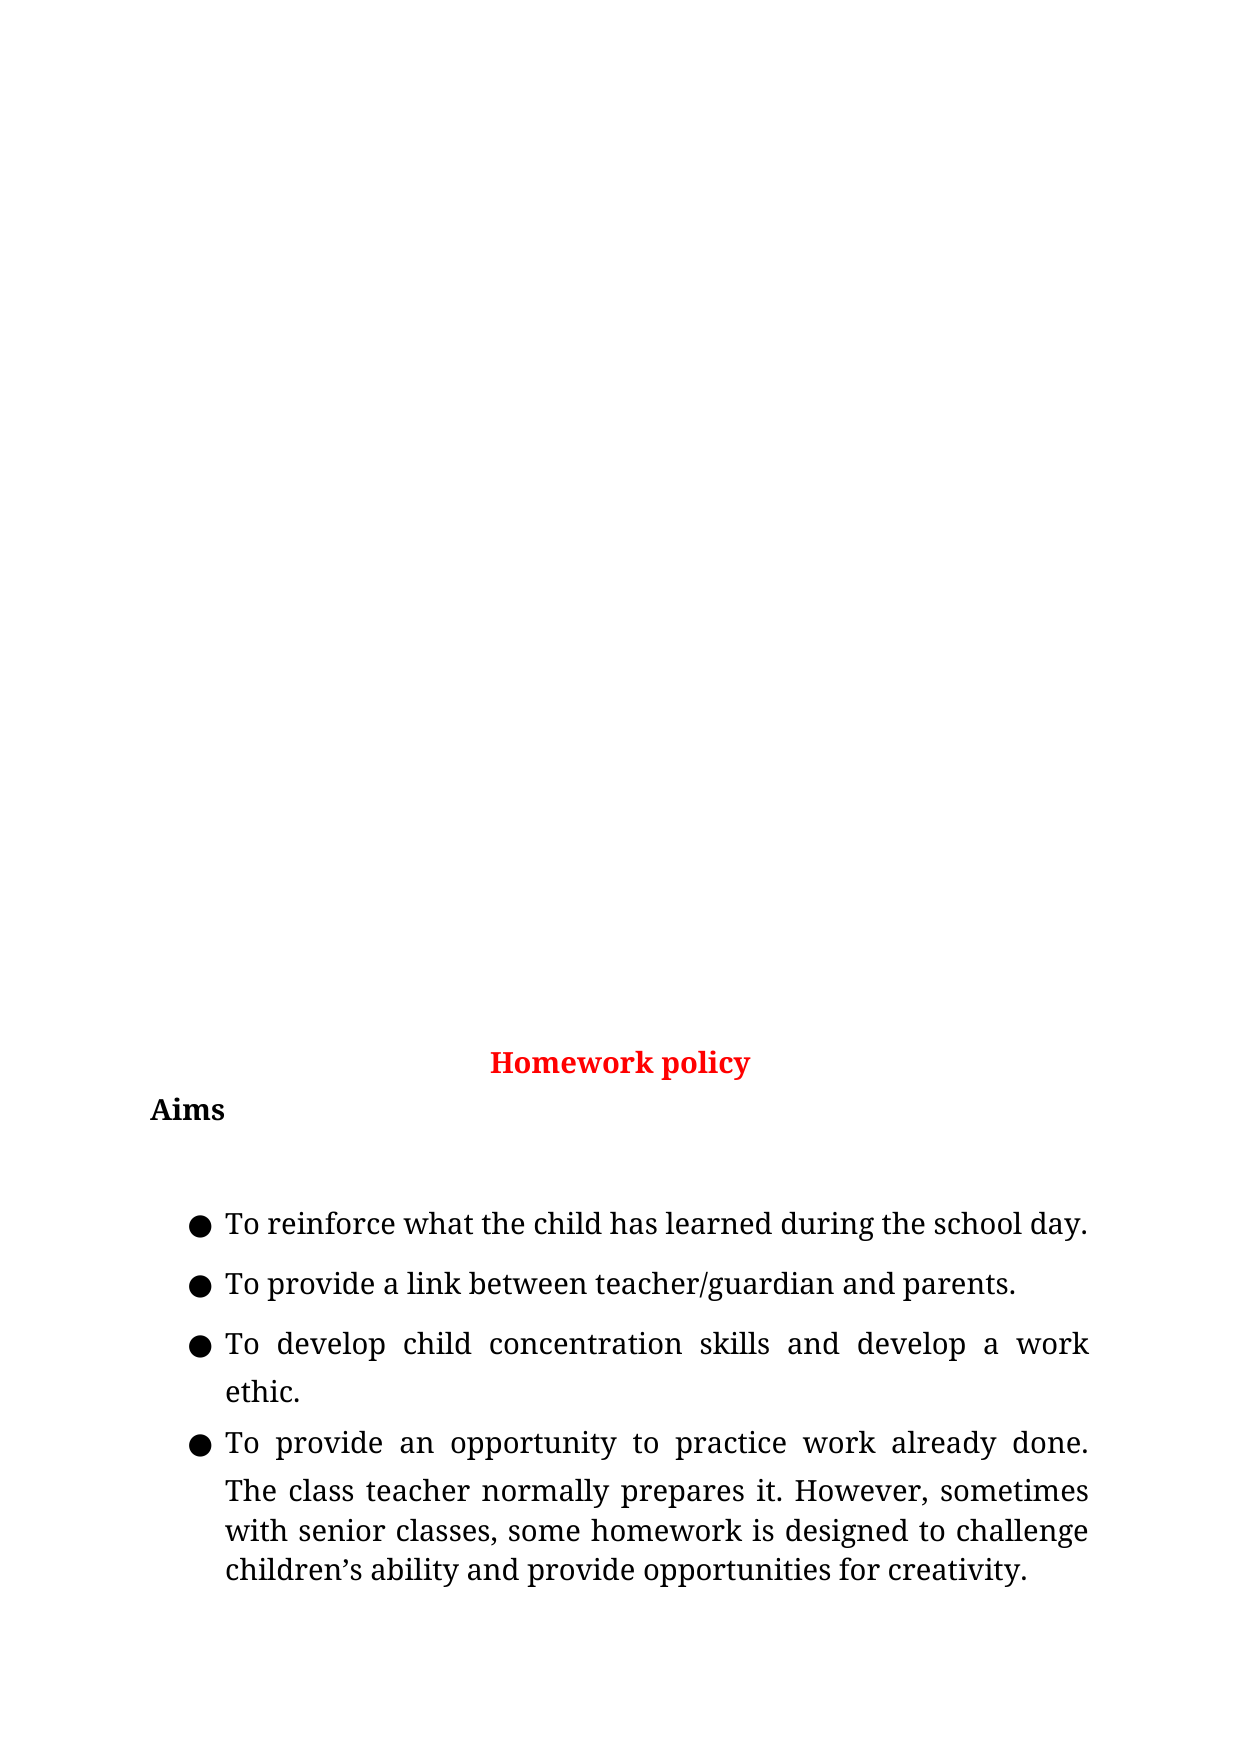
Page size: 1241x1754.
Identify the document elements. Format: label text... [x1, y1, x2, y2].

subtitle Aims [150, 1089, 1090, 1129]
subtitle Homework policy [150, 1042, 1090, 1082]
list To provide an opportunity to practice work already done. The class teacher normally prepares it. However, sometimes with senior classes, some homework is designed to challenge children’s ability and provide opportunities for creativity. [187, 1411, 1090, 1589]
list To reinforce what the child has learned during the school day. [187, 1191, 1090, 1251]
list To develop child concentration skills and develop a work ethic. [187, 1311, 1090, 1411]
list To provide a link between teacher/guardian and parents. [187, 1251, 1090, 1311]
